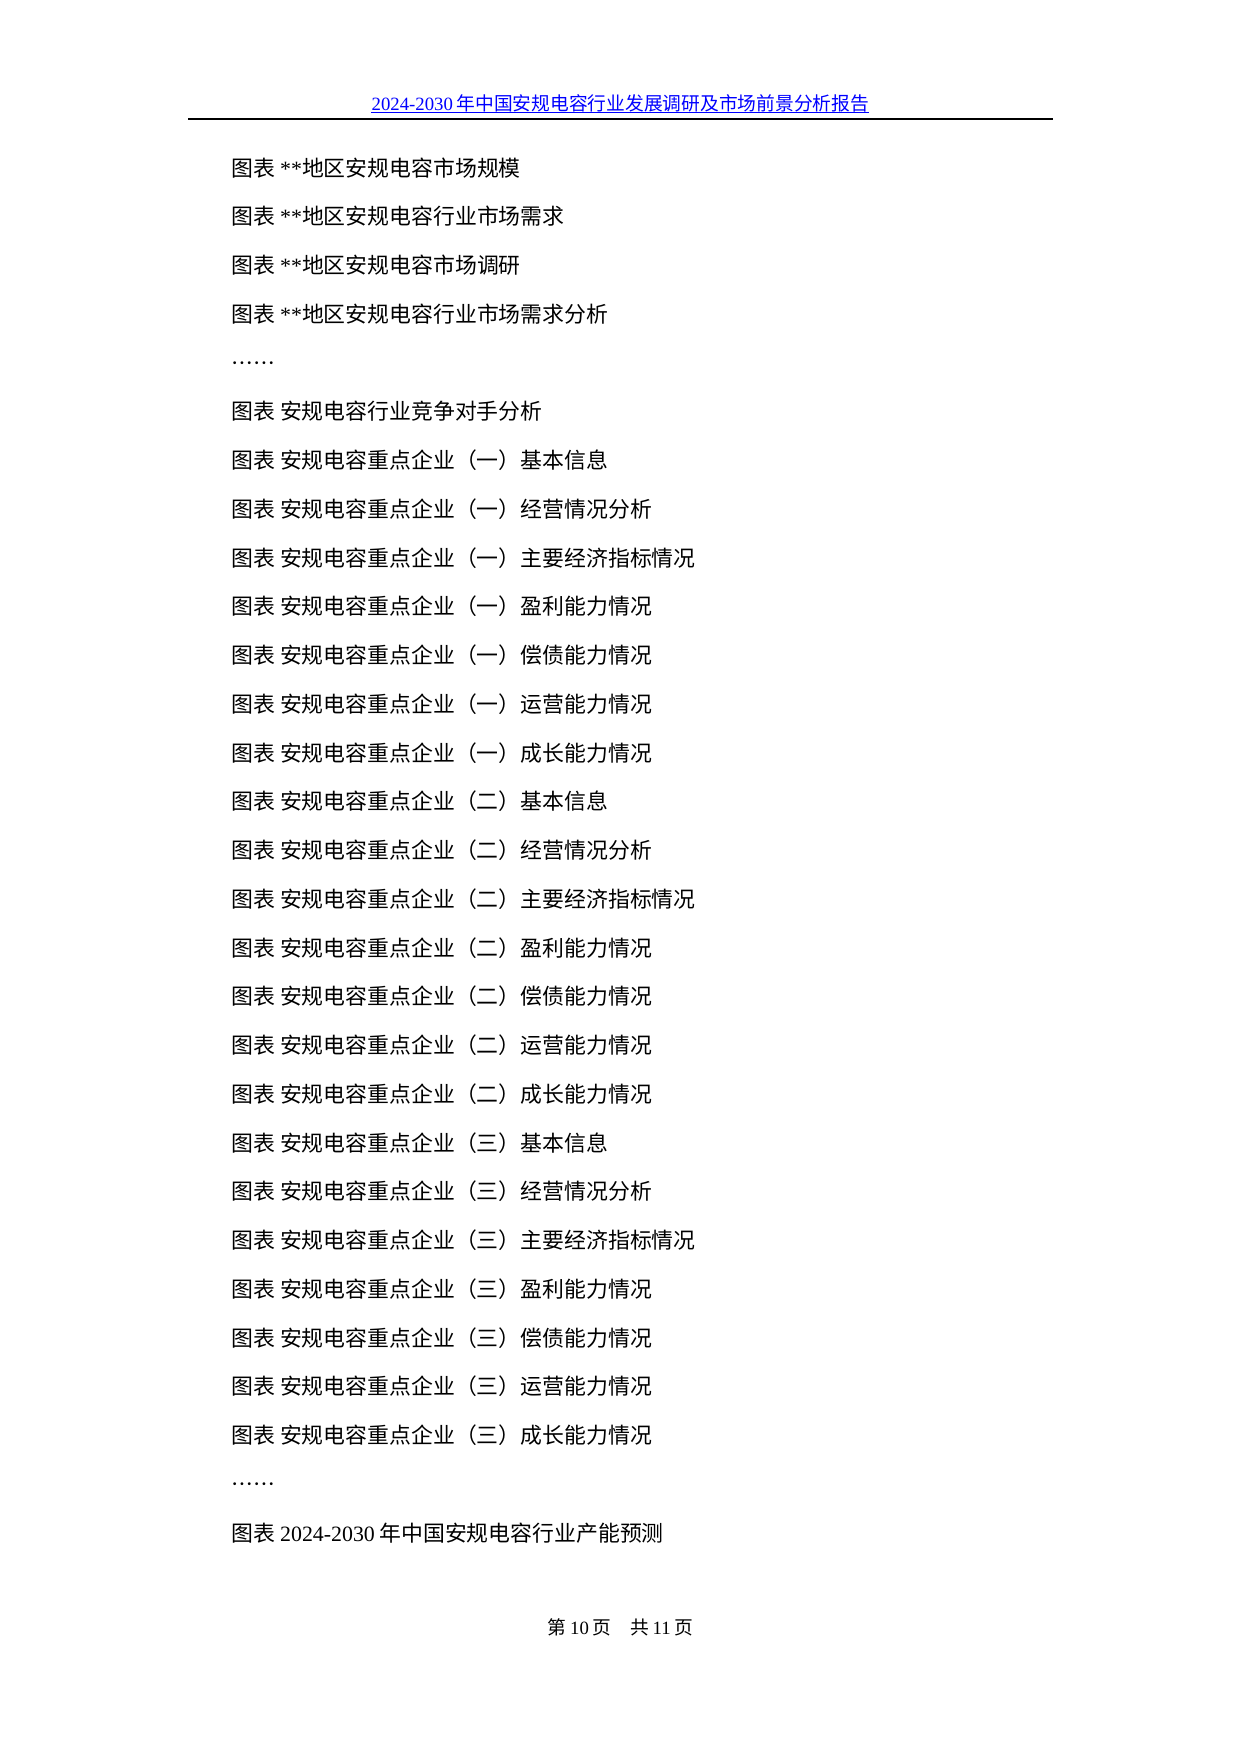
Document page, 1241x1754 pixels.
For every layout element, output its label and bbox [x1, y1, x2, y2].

text [187, 150, 1053, 1548]
